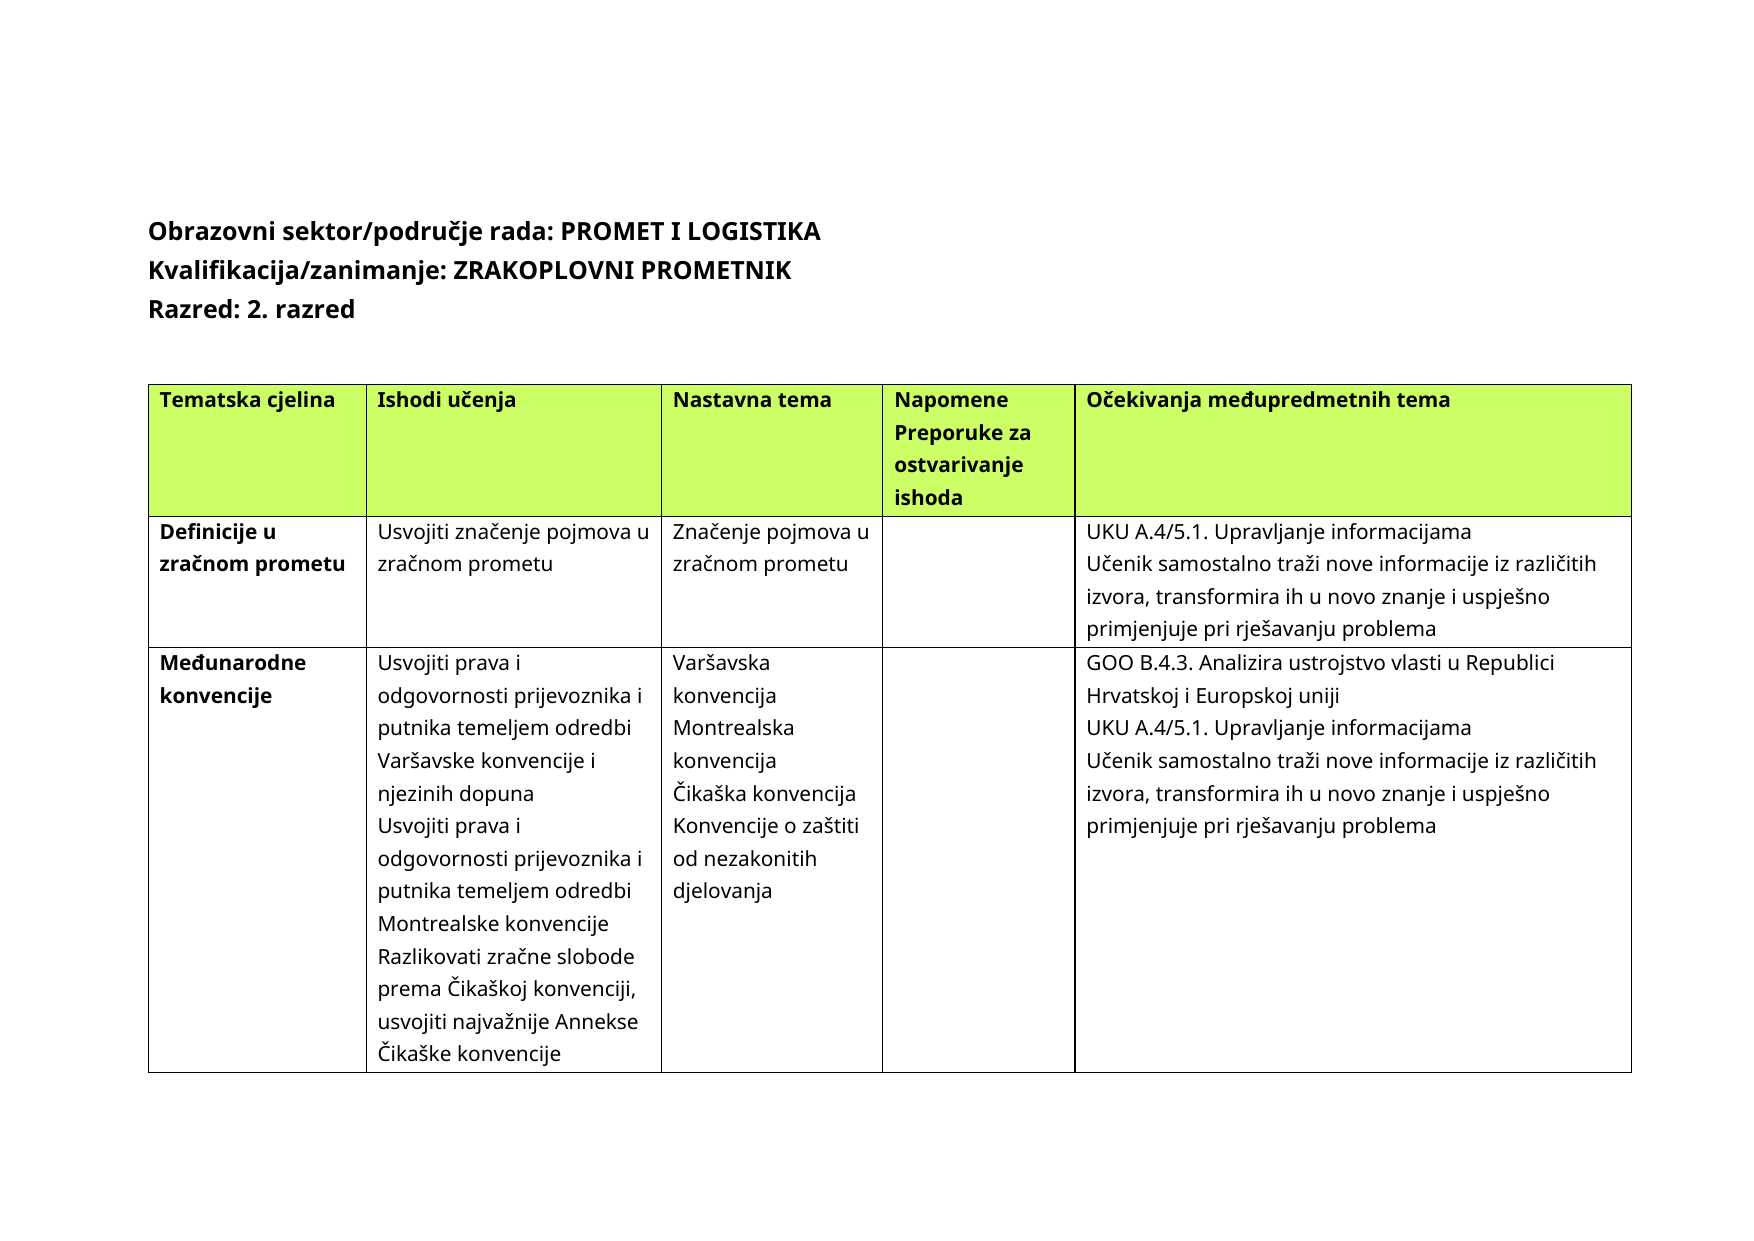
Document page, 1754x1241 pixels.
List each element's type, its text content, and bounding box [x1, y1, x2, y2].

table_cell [149, 648, 366, 1072]
table_cell [883, 648, 1074, 1072]
table_cell Značenje pojmova u zračnom prometu [662, 517, 882, 647]
table_header Očekivanja međupredmetnih tema [1076, 385, 1631, 516]
table_cell [883, 517, 1074, 647]
text Kvalifikacija/zanimanje: ZRAKOPLOVNI PROMETNIK [148, 252, 1606, 286]
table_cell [367, 648, 661, 1072]
table_header Napomene Preporuke za ostvarivanje ishoda [883, 385, 1074, 516]
table_header Tematska cjelina [149, 385, 366, 516]
table_cell Usvojiti značenje pojmova u zračnom prometu [367, 517, 661, 647]
table_cell Definicije u zračnom prometu [149, 517, 366, 647]
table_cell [662, 648, 882, 1072]
text Obrazovni sektor/područje rada: PROMET I LOGISTIKA [148, 213, 1606, 247]
table_cell UKU A.4/5.1. Upravljanje informacijama Učenik samostalno traži nove informacije iz različitih izvora, transformira ih u novo znanje i uspješno primjenjuje pri rješavanju problema [1076, 517, 1631, 647]
table_header Nastavna tema [662, 385, 882, 516]
text Razred: 2. razred [148, 292, 1606, 326]
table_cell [1076, 648, 1631, 1072]
table_header Ishodi učenja [367, 385, 661, 516]
